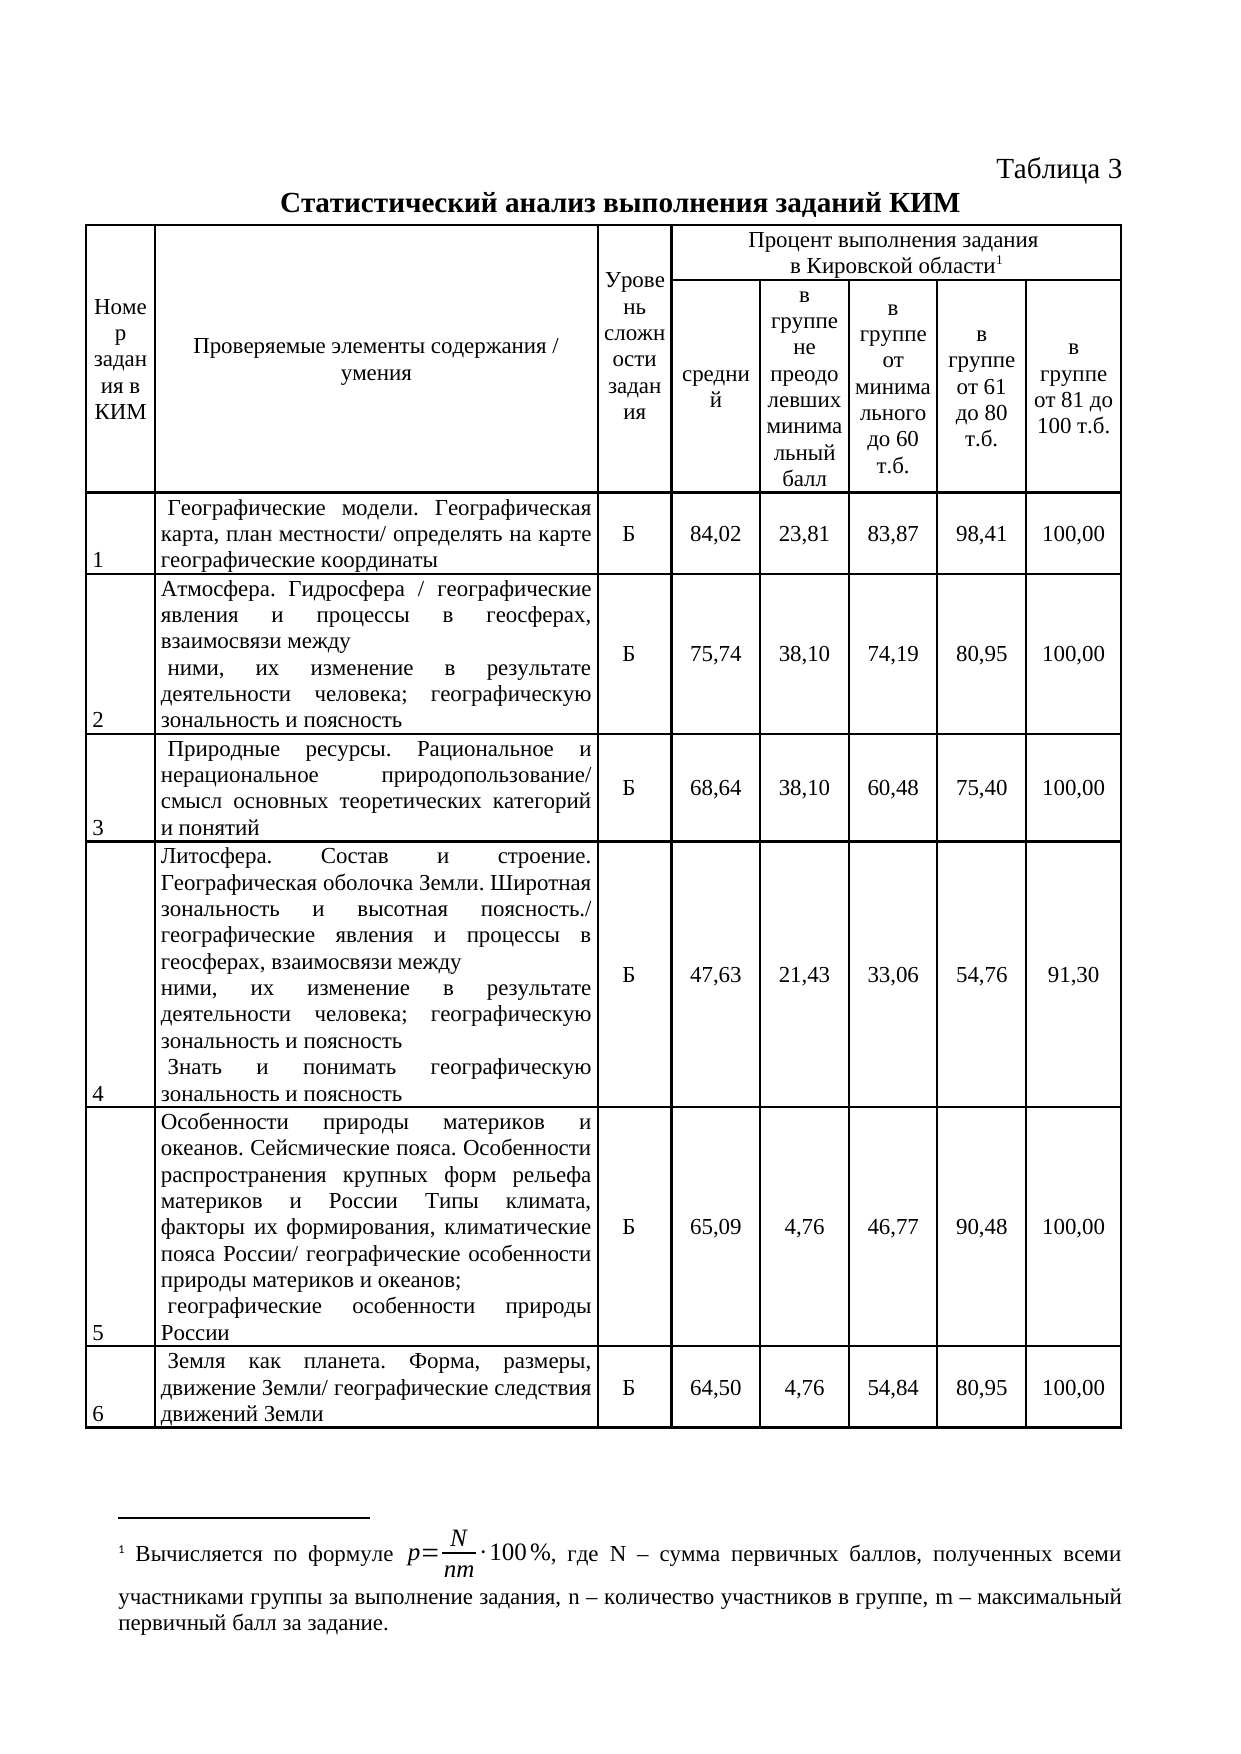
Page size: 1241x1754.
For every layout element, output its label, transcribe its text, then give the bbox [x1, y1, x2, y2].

table_cell 3 [87, 735, 154, 840]
table_cell 54,76 [938, 843, 1025, 1106]
table_cell 33,06 [850, 843, 936, 1106]
table_cell Атмосфера. Гидросфера / географические явления и процессы в геосферах, взаимосвязи между ними, их изменение в результате деятельности человека; географическую зональность и поясность [156, 575, 597, 733]
table_cell 68,64 [673, 735, 759, 840]
table_cell 46,77 [850, 1108, 936, 1345]
table_cell Б [599, 843, 670, 1106]
table_cell 98,41 [938, 494, 1025, 573]
text Статистический анализ выполнения заданий КИМ [118, 185, 1122, 219]
table_cell 38,10 [761, 735, 848, 840]
table_cell 38,10 [761, 575, 848, 733]
table_cell средний [673, 281, 759, 491]
table_cell Б [599, 1108, 670, 1345]
table_cell 60,48 [850, 735, 936, 840]
table_cell 54,84 [850, 1347, 936, 1426]
table_cell 100,00 [1027, 575, 1120, 733]
table_cell в группе от 81 до 100 т.б. [1027, 281, 1120, 491]
table_cell 64,50 [673, 1347, 759, 1426]
table_cell Б [599, 494, 670, 573]
table_cell Б [599, 575, 670, 733]
table_cell Природные ресурсы. Рациональное и нерациональное природопользование/ смысл основных теоретических категорий и понятий [156, 735, 597, 840]
table_cell 21,43 [761, 843, 848, 1106]
table_cell 74,19 [850, 575, 936, 733]
table_cell 83,87 [850, 494, 936, 573]
text Таблица 3 [118, 152, 1122, 185]
table_header Процент выполнения задания в Кировской области [673, 226, 1120, 278]
table_cell 91,30 [1027, 843, 1120, 1106]
table_cell в группе от 61 до 80 т.б. [938, 281, 1025, 491]
table_cell Литосфера. Состав и строение. Географическая оболочка Земли. Широтная зональность и высотная поясность./ географические явления и процессы в геосферах, взаимосвязи между ними, их изменение в результате деятельности человека; географическую зональность и поясность Знать и понимать географическую зональность и поясность [156, 843, 597, 1106]
table_cell в группе от минимального до 60 т.б. [850, 281, 936, 491]
table_cell 47,63 [673, 843, 759, 1106]
table_cell 4 [87, 843, 154, 1106]
table_cell 4,76 [761, 1347, 848, 1426]
table_cell 2 [87, 575, 154, 733]
table_cell 90,48 [938, 1108, 1025, 1345]
table_cell 80,95 [938, 575, 1025, 733]
table_cell 75,74 [673, 575, 759, 733]
table_cell 84,02 [673, 494, 759, 573]
table_cell 1 [87, 494, 154, 573]
table_cell 65,09 [673, 1108, 759, 1345]
table_cell 4,76 [761, 1108, 848, 1345]
table_cell Географические модели. Географическая карта, план местности/ определять на карте географические координаты [156, 494, 597, 573]
table_cell Б [599, 735, 670, 840]
table_cell в группе не преодолевших минимальный балл [761, 281, 848, 491]
table_header Проверяемые элементы содержания / умения [156, 226, 597, 491]
table_cell Б [599, 1347, 670, 1426]
table_cell 23,81 [761, 494, 848, 573]
table_cell 80,95 [938, 1347, 1025, 1426]
table_cell 75,40 [938, 735, 1025, 840]
table_cell 100,00 [1027, 494, 1120, 573]
table_cell 100,00 [1027, 1347, 1120, 1426]
table_cell 6 [87, 1347, 154, 1426]
table_cell 100,00 [1027, 1108, 1120, 1345]
table_cell Земля как планета. Форма, размеры, движение Земли/ географические следствия движений Земли [156, 1347, 597, 1426]
table_header Номер задания в КИМ [87, 226, 154, 491]
table_cell Особенности природы материков и океанов. Сейсмические пояса. Особенности распространения крупных форм рельефа материков и России Типы климата, факторы их формирования, климатические пояса России/ географические особенности природы материков и океанов; географические особенности природы России [156, 1108, 597, 1345]
table_cell 5 [87, 1108, 154, 1345]
table_cell 100,00 [1027, 735, 1120, 840]
table_header Уровень сложности задания [599, 226, 670, 491]
